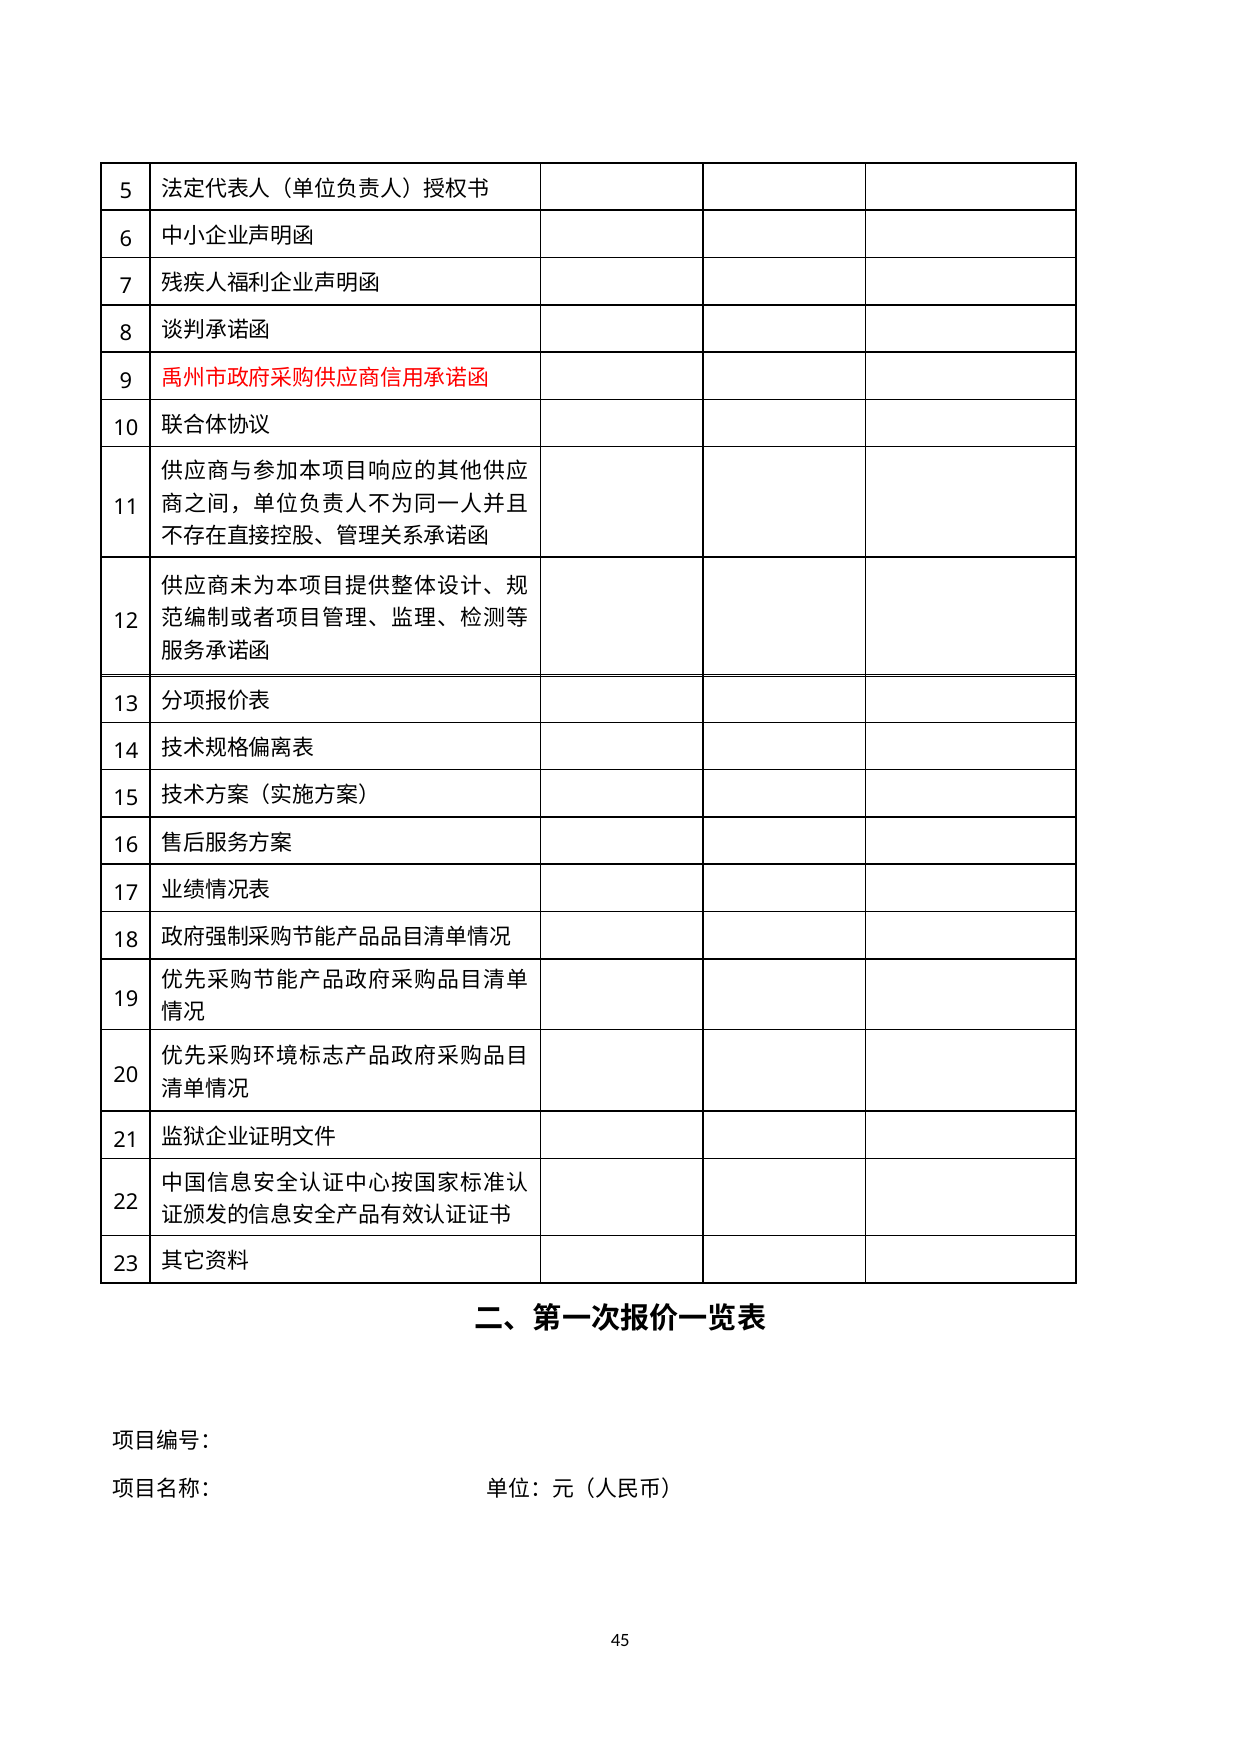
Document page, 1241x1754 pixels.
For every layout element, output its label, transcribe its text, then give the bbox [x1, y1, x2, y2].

table_cell 禹州市政府采购供应商信用承诺函 [151, 353, 540, 398]
table_cell 监狱企业证明文件 [151, 1112, 540, 1158]
table_cell [704, 723, 865, 769]
table_cell [866, 447, 1075, 556]
table_cell [866, 865, 1075, 911]
table_cell [541, 164, 702, 209]
table_cell 8 [102, 306, 149, 351]
table_cell [866, 770, 1075, 816]
table_cell 政府强制采购节能产品品目清单情况 [151, 912, 540, 958]
table_cell [541, 818, 702, 863]
table_cell [704, 912, 865, 958]
table_cell [704, 258, 865, 304]
table_cell 17 [102, 865, 149, 911]
table_cell [541, 447, 702, 556]
table_cell 9 [102, 353, 149, 398]
table_cell 技术规格偏离表 [151, 723, 540, 769]
table_cell 20 [102, 1030, 149, 1110]
table_cell [704, 865, 865, 911]
table_cell [866, 1159, 1075, 1235]
table_cell 21 [102, 1112, 149, 1158]
table_cell 16 [102, 818, 149, 863]
table_cell [704, 306, 865, 351]
table_cell 13 [102, 677, 149, 721]
table_cell [704, 211, 865, 257]
table_cell [704, 770, 865, 816]
table_cell [541, 1112, 702, 1158]
table_cell 18 [102, 912, 149, 958]
table_cell [704, 1159, 865, 1235]
table_cell 15 [102, 770, 149, 816]
table_cell 分项报价表 [151, 677, 540, 721]
table_cell [866, 558, 1075, 674]
table_cell [704, 558, 865, 674]
table_cell [541, 723, 702, 769]
table_cell 14 [102, 723, 149, 769]
table_cell [541, 400, 702, 446]
text 项目编号： [112, 1422, 1128, 1455]
table_cell [866, 723, 1075, 769]
table_cell 优先采购环境标志产品政府采购品目清单情况 [151, 1030, 540, 1110]
table_cell [704, 818, 865, 863]
table_cell [866, 211, 1075, 257]
table_cell [541, 960, 702, 1028]
table_cell [704, 353, 865, 398]
table_cell 12 [102, 558, 149, 674]
table_cell [541, 1159, 702, 1235]
table_cell [704, 1112, 865, 1158]
table_cell 其它资料 [151, 1236, 540, 1282]
table_cell [541, 558, 702, 674]
table_cell 技术方案（实施方案） [151, 770, 540, 816]
table_cell 23 [102, 1236, 149, 1282]
table_cell 供应商未为本项目提供整体设计、规范编制或者项目管理、监理、检测等服务承诺函 [151, 558, 540, 674]
table_cell [866, 677, 1075, 721]
table_cell 谈判承诺函 [151, 306, 540, 351]
text 二、第一次报价一览表 [112, 1284, 1128, 1349]
table_cell [866, 258, 1075, 304]
table_cell [541, 1236, 702, 1282]
table_cell 6 [102, 211, 149, 257]
table_cell [704, 1030, 865, 1110]
table_cell [704, 1236, 865, 1282]
table_cell [704, 164, 865, 209]
table_cell [541, 258, 702, 304]
table_cell [704, 677, 865, 721]
table_cell [541, 306, 702, 351]
table_cell 5 [102, 164, 149, 209]
table_cell [866, 306, 1075, 351]
table_cell 22 [102, 1159, 149, 1235]
table_cell [866, 1030, 1075, 1110]
table_cell 中国信息安全认证中心按国家标准认证颁发的信息安全产品有效认证证书 [151, 1159, 540, 1235]
table_cell 11 [102, 447, 149, 556]
table_cell [866, 818, 1075, 863]
table_cell [866, 1236, 1075, 1282]
table_cell 供应商与参加本项目响应的其他供应商之间，单位负责人不为同一人并且不存在直接控股、管理关系承诺函 [151, 447, 540, 556]
text 项目名称： 单位：元（人民币） [112, 1471, 1128, 1503]
table_cell 优先采购节能产品政府采购品目清单情况 [151, 960, 540, 1028]
table_cell [541, 912, 702, 958]
table_cell 残疾人福利企业声明函 [151, 258, 540, 304]
table_cell [541, 353, 702, 398]
table_cell [866, 353, 1075, 398]
table_cell [866, 912, 1075, 958]
table_cell [866, 960, 1075, 1028]
table_cell 19 [102, 960, 149, 1028]
table_cell [866, 164, 1075, 209]
table_cell [541, 677, 702, 721]
table_cell [866, 1112, 1075, 1158]
table_cell [704, 400, 865, 446]
table_cell [541, 865, 702, 911]
table_cell [541, 1030, 702, 1110]
table_cell 中小企业声明函 [151, 211, 540, 257]
table_cell [704, 960, 865, 1028]
table_cell 7 [102, 258, 149, 304]
table_cell [541, 211, 702, 257]
table_cell [704, 447, 865, 556]
table_cell 法定代表人（单位负责人）授权书 [151, 164, 540, 209]
table_cell 联合体协议 [151, 400, 540, 446]
table_cell 10 [102, 400, 149, 446]
table_cell [541, 770, 702, 816]
table_cell 业绩情况表 [151, 865, 540, 911]
table_cell 售后服务方案 [151, 818, 540, 863]
table_cell [866, 400, 1075, 446]
